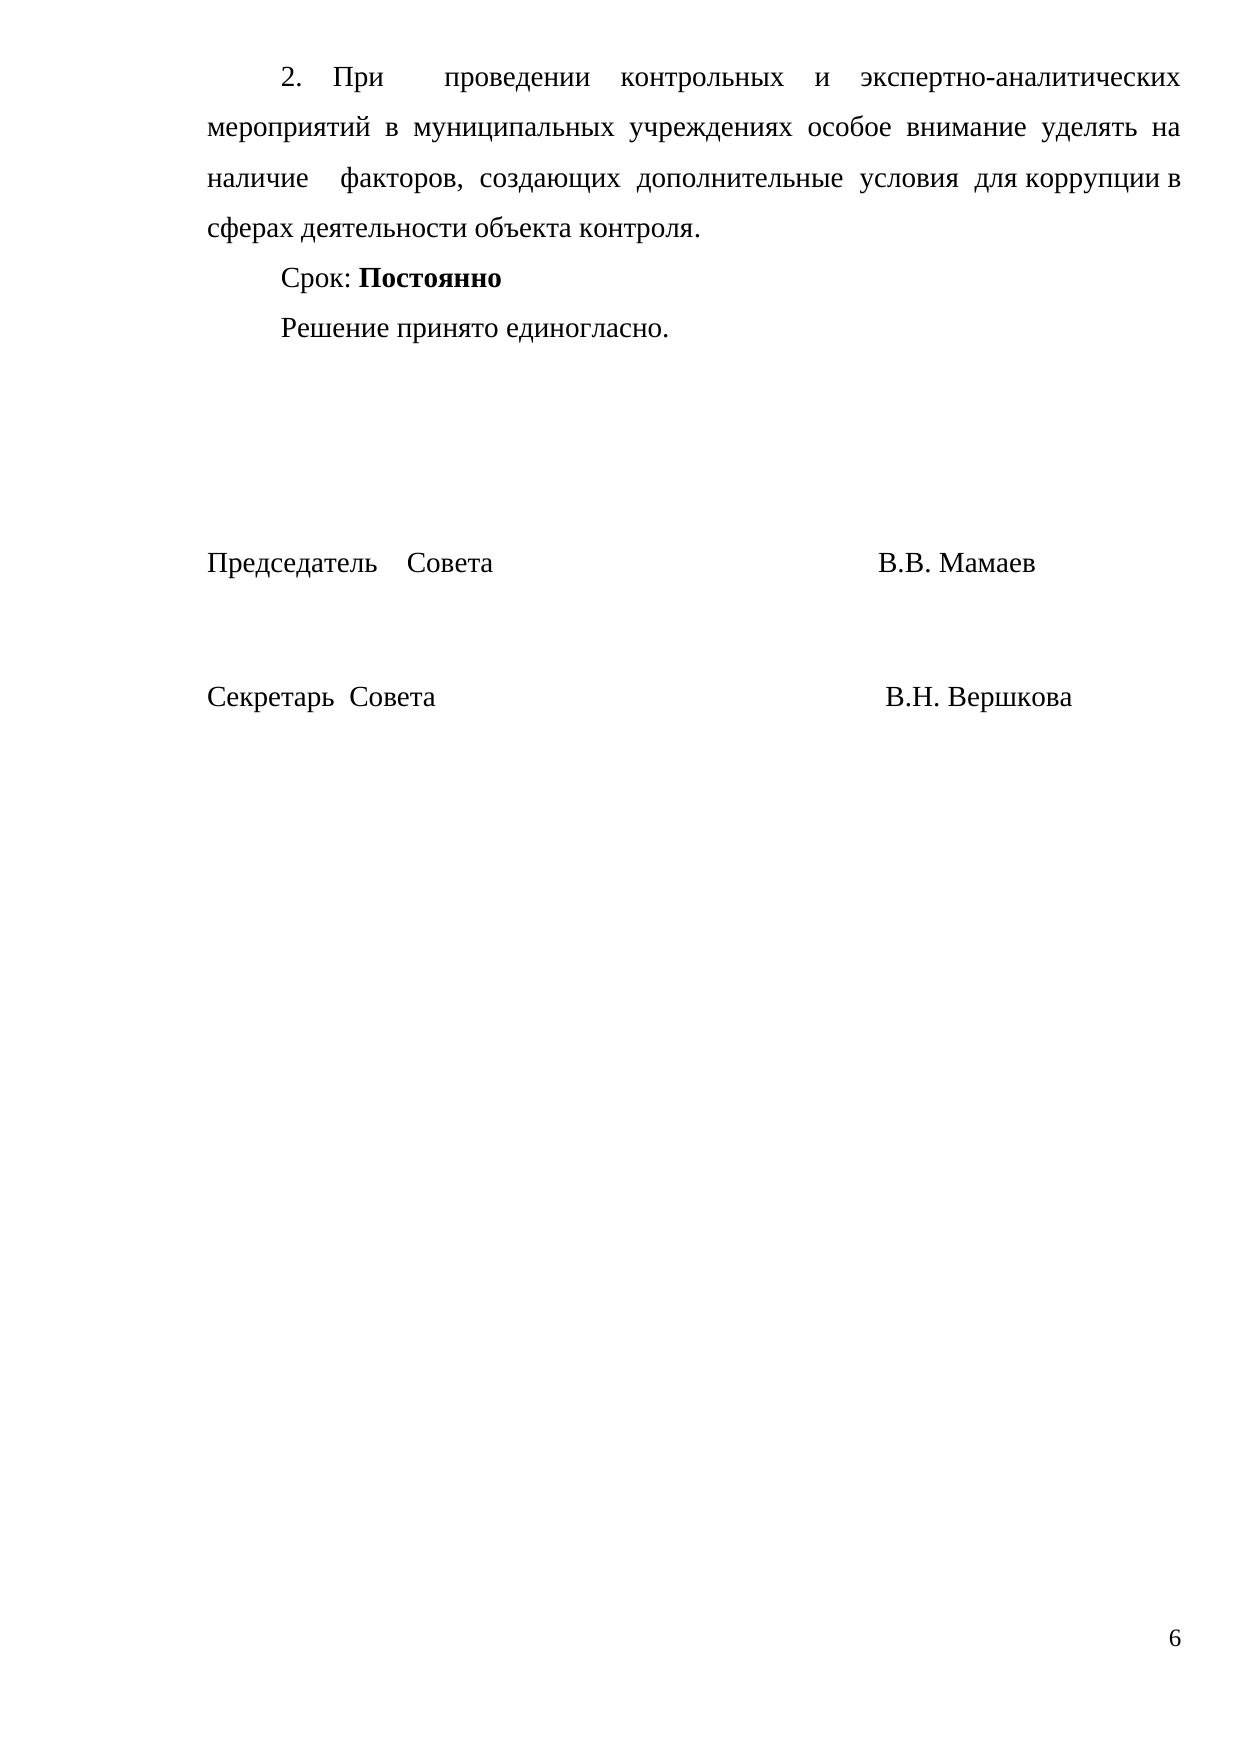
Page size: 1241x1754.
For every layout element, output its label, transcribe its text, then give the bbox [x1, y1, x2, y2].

text Решение принято единогласно. [207, 311, 1181, 344]
text 2. При проведении контрольных и экспертно-аналитических мероприятий в муниципальных учреждениях особое внимание уделять на наличие факторов, создающих дополнительные условия для коррупции в сферах деятельности объекта контроля. [207, 59, 1181, 243]
text Председатель Совета В.В. Мамаев [207, 545, 1181, 579]
text Срок: Постоянно [207, 260, 1181, 294]
text Секретарь Совета В.Н. Вершкова [207, 679, 1181, 713]
